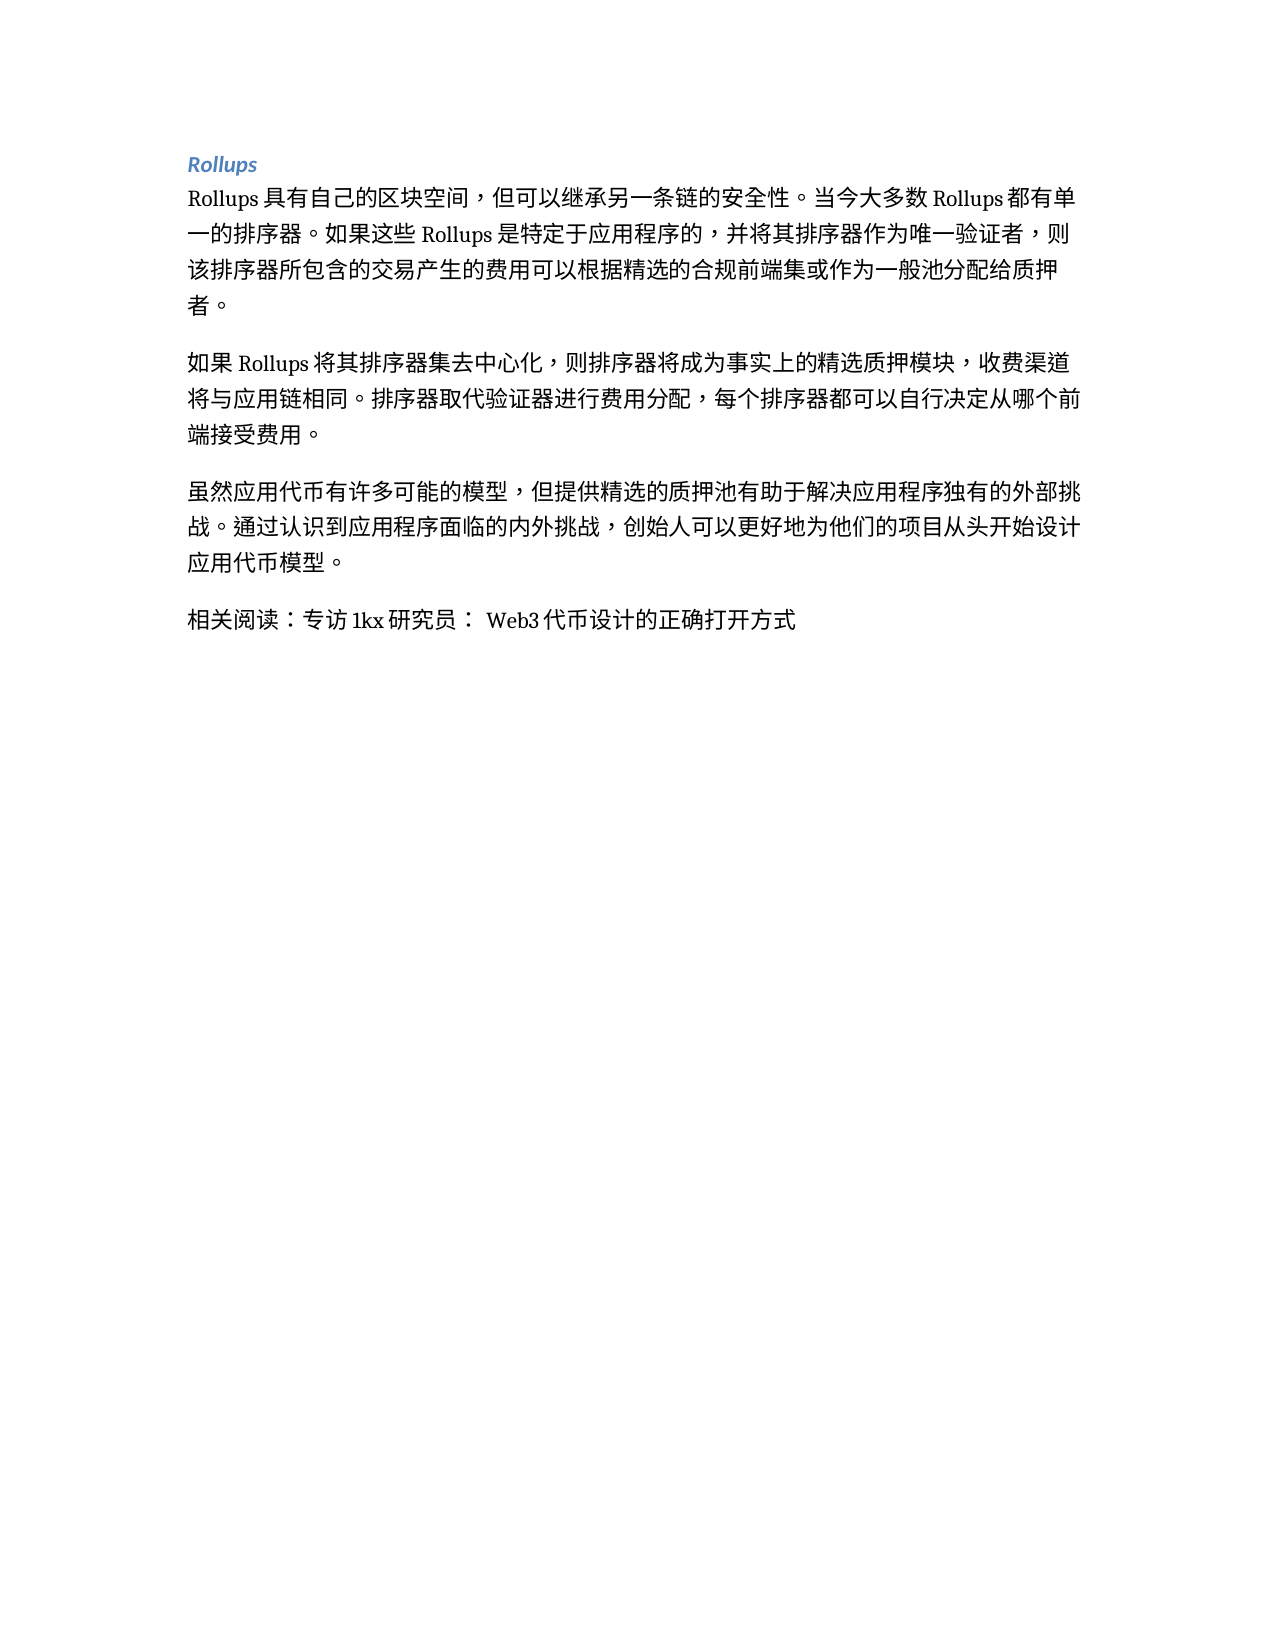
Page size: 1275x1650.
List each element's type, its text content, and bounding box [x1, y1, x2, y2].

text 如果Rollups将其排序器集去中心化，则排序器将成为事实上的精选质押模块，收费渠道将与应用链相同。排序器取代验证器进行费用分配，每个排序器都可以自行决定从哪个前端接受费用。 [187, 347, 1087, 450]
text 虽然应用代币有许多可能的模型，但提供精选的质押池有助于解决应用程序独有的外部挑战。通过认识到应用程序面临的内外挑战，创始人可以更好地为他们的项目从头开始设计应用代币模型。 [187, 475, 1087, 578]
text 相关阅读：专访1kx研究员： Web3代币设计的正确打开方式 [187, 604, 1087, 635]
text Rollups具有自己的区块空间，但可以继承另一条链的安全性。当今大多数Rollups都有单一的排序器。如果这些Rollups是特定于应用程序的，并将其排序器作为唯一验证者，则该排序器所包含的交易产生的费用可以根据精选的合规前端集或作为一般池分配给质押者。 [187, 182, 1087, 321]
subtitle Rollups [187, 150, 1087, 178]
